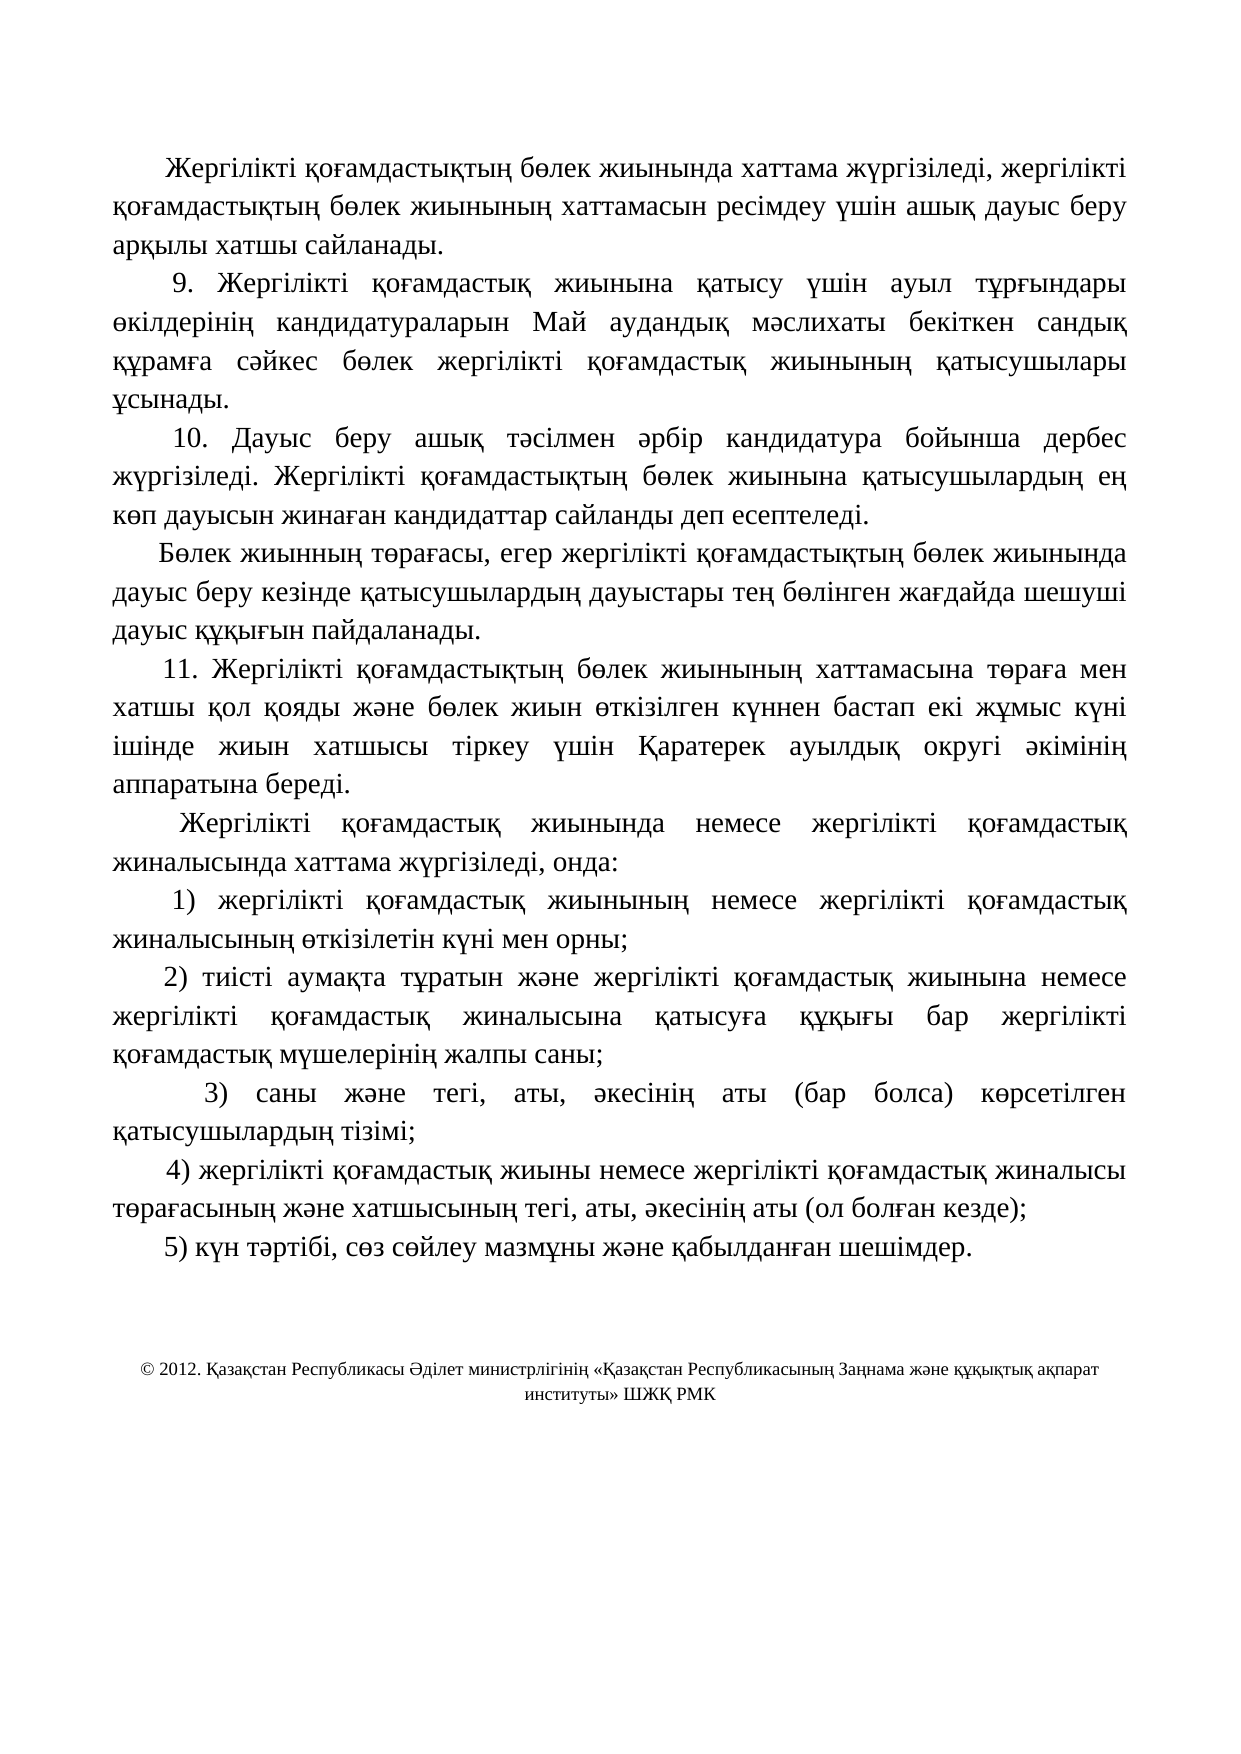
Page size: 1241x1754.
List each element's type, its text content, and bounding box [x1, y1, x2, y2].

text 11. Жергілікті қоғамдастықтың бөлек жиынының хаттамасына төраға мен хатшы қол қояды және бөлек жиын өткізілген күннен бастап екі жұмыс күні ішінде жиын хатшысы тіркеу үшін Қаратерек ауылдық округі әкімінің аппаратына береді. [112, 651, 1128, 800]
text 9. Жергілікті қоғамдастық жиынына қатысу үшін ауыл тұрғындары өкілдерінің кандидатураларын Май аудандық мәслихаты бекіткен сандық құрамға сәйкес бөлек жергілікті қоғамдастық жиынының қатысушылары ұсынады. [112, 266, 1128, 415]
text 1) жергілікті қоғамдастық жиынының немесе жергілікті қоғамдастық жиналысының өткізілетін күні мен орны; [112, 882, 1128, 954]
text Жергілікті қоғамдастықтың бөлек жиынында хаттама жүргізіледі, жергілікті қоғамдастықтың бөлек жиынының хаттамасын ресімдеу үшін ашық дауыс беру арқылы хатшы сайланады. [112, 150, 1128, 261]
text 5) күн тәртібі, сөз сөйлеу мазмұны және қабылданған шешімдер. [112, 1229, 1128, 1263]
text 4) жергілікті қоғамдастық жиыны немесе жергілікті қоғамдастық жиналысы төрағасының және хатшысының тегі, аты, әкесінің аты (ол болған кезде); [112, 1152, 1128, 1224]
text 10. Дауыс беру ашық тәсілмен әрбір кандидатура бойынша дербес жүргізіледі. Жергілікті қоғамдастықтың бөлек жиынына қатысушылардың ең көп дауысын жинаған кандидаттар сайланды деп есептеледі. [112, 420, 1128, 530]
text 3) саны және тегі, аты, әкесінің аты (бар болса) көрсетілген қатысушылардың тізімі; [112, 1075, 1128, 1147]
text 2) тиісті аумақта тұратын және жергілікті қоғамдастық жиынына немесе жергілікті қоғамдастық жиналысына қатысуға құқығы бар жергілікті қоғамдастық мүшелерінің жалпы саны; [112, 959, 1128, 1070]
text Бөлек жиынның төрағасы, егер жергілікті қоғамдастықтың бөлек жиынында дауыс беру кезінде қатысушылардың дауыстары тең бөлінген жағдайда шешуші дауыс құқығын пайдаланады. [112, 535, 1128, 646]
text Жергілікті қоғамдастық жиынында немесе жергілікті қоғамдастық жиналысында хаттама жүргізіледі, онда: [112, 805, 1128, 877]
text © 2012. Қазақстан Республикасы Әділет министрлігінің «Қазақстан Республикасының Заңнама және құқықтық ақпарат институты» ШЖҚ РМК [112, 1358, 1128, 1405]
